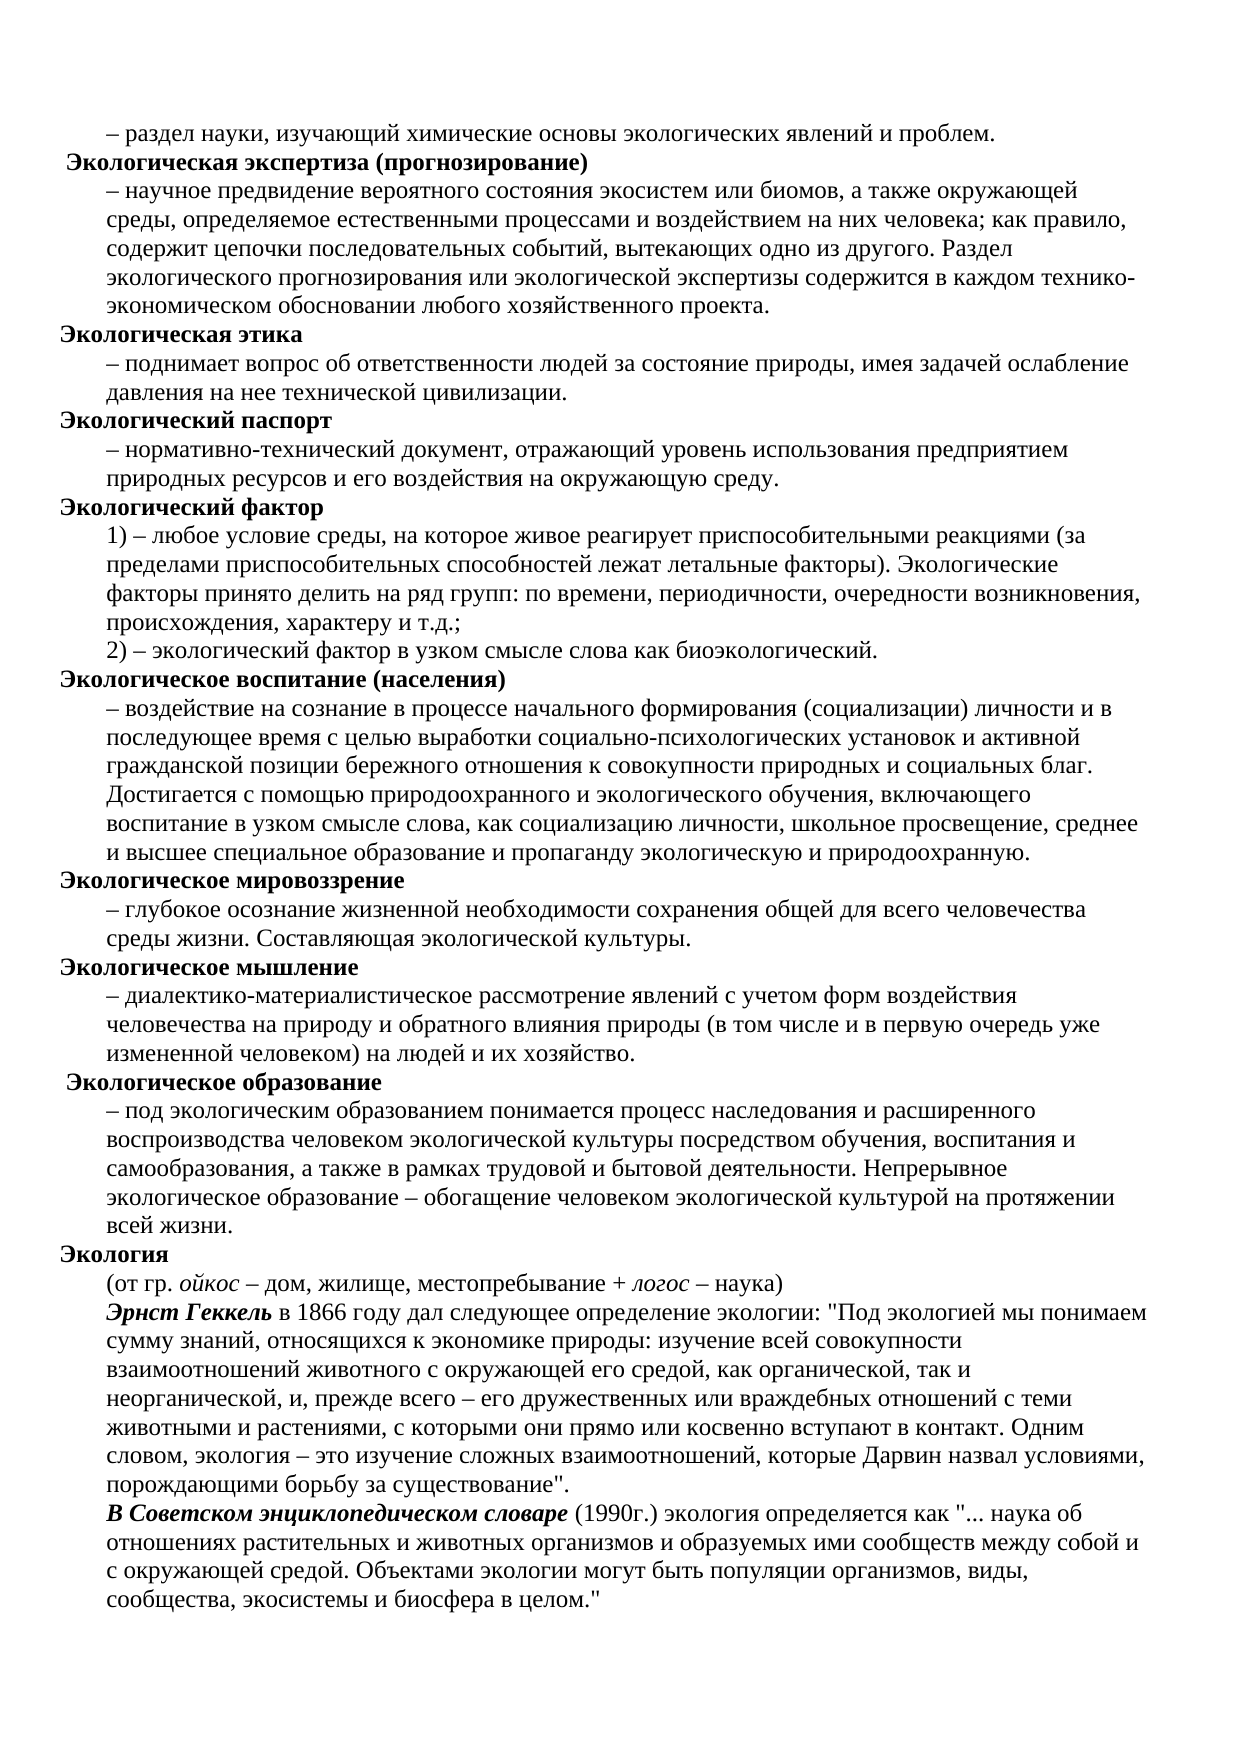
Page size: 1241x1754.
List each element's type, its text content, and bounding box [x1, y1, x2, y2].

text Экологическое образование [59, 1067, 1152, 1096]
text Экология [59, 1239, 1152, 1268]
text Экологическое мировоззрение [59, 866, 1152, 894]
text Экологическое воспитание (населения) [59, 664, 1152, 693]
text Экологическая этика [59, 319, 1152, 348]
text Экологическая экспертиза (прогнозирование) [59, 147, 1152, 176]
text – глубокое осознание жизненной необходимости сохранения общей для всего человечества среды жизни. Составляющая экологической культуры. [106, 894, 1152, 952]
text – научное предвидение вероятного состояния экосистем или биомов, а также окружающей среды, определяемое естественными процессами и воздействием на них человека; как правило, содержит цепочки последовательных событий, вытекающих одно из другого. Раздел экологического прогнозирования или экологической экспертизы содержится в каждом технико-экономическом обосновании любого хозяйственного проекта. [106, 176, 1152, 319]
text 1) – любое условие среды, на которое живое реагирует приспособительными реакциями (за пределами приспособительных способностей лежат летальные факторы). Экологические факторы принято делить на ряд групп: по времени, периодичности, очередности возникновения, происхождения, характеру и т.д.; 2) – экологический фактор в узком смысле слова как биоэкологический. [106, 521, 1152, 664]
text – под экологическим образованием понимается процесс наследования и расширенного воспроизводства человеком экологической культуры посредством обучения, воспитания и самообразования, а также в рамках трудовой и бытовой деятельности. Непрерывное экологическое образование – обогащение человеком экологической культурой на протяжении всей жизни. [106, 1096, 1152, 1239]
text – нормативно-технический документ, отражающий уровень использования предприятием природных ресурсов и его воздействия на окружающую среду. [106, 434, 1152, 492]
text – поднимает вопрос об ответственности людей за состояние природы, имея задачей ослабление давления на нее технической цивилизации. [106, 348, 1152, 406]
text – диалектико-материалистическое рассмотрение явлений с учетом форм воздействия человечества на природу и обратного влияния природы (в том числе и в первую очередь уже измененной человеком) на людей и их хозяйство. [106, 981, 1152, 1067]
text – воздействие на сознание в процессе начального формирования (социализации) личности и в последующее время с целью выработки социально-психологических установок и активной гражданской позиции бережного отношения к совокупности природных и социальных благ. Достигается с помощью природоохранного и экологического обучения, включающего воспитание в узком смысле слова, как социализацию личности, школьное просвещение, среднее и высшее специальное образование и пропаганду экологическую и природоохранную. [106, 693, 1152, 866]
text – раздел науки, изучающий химические основы экологических явлений и проблем. [106, 118, 1152, 147]
text Экологический паспорт [59, 406, 1152, 434]
text Экологическое мышление [59, 952, 1152, 981]
text Экологический фактор [59, 492, 1152, 521]
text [106, 1268, 1152, 1613]
